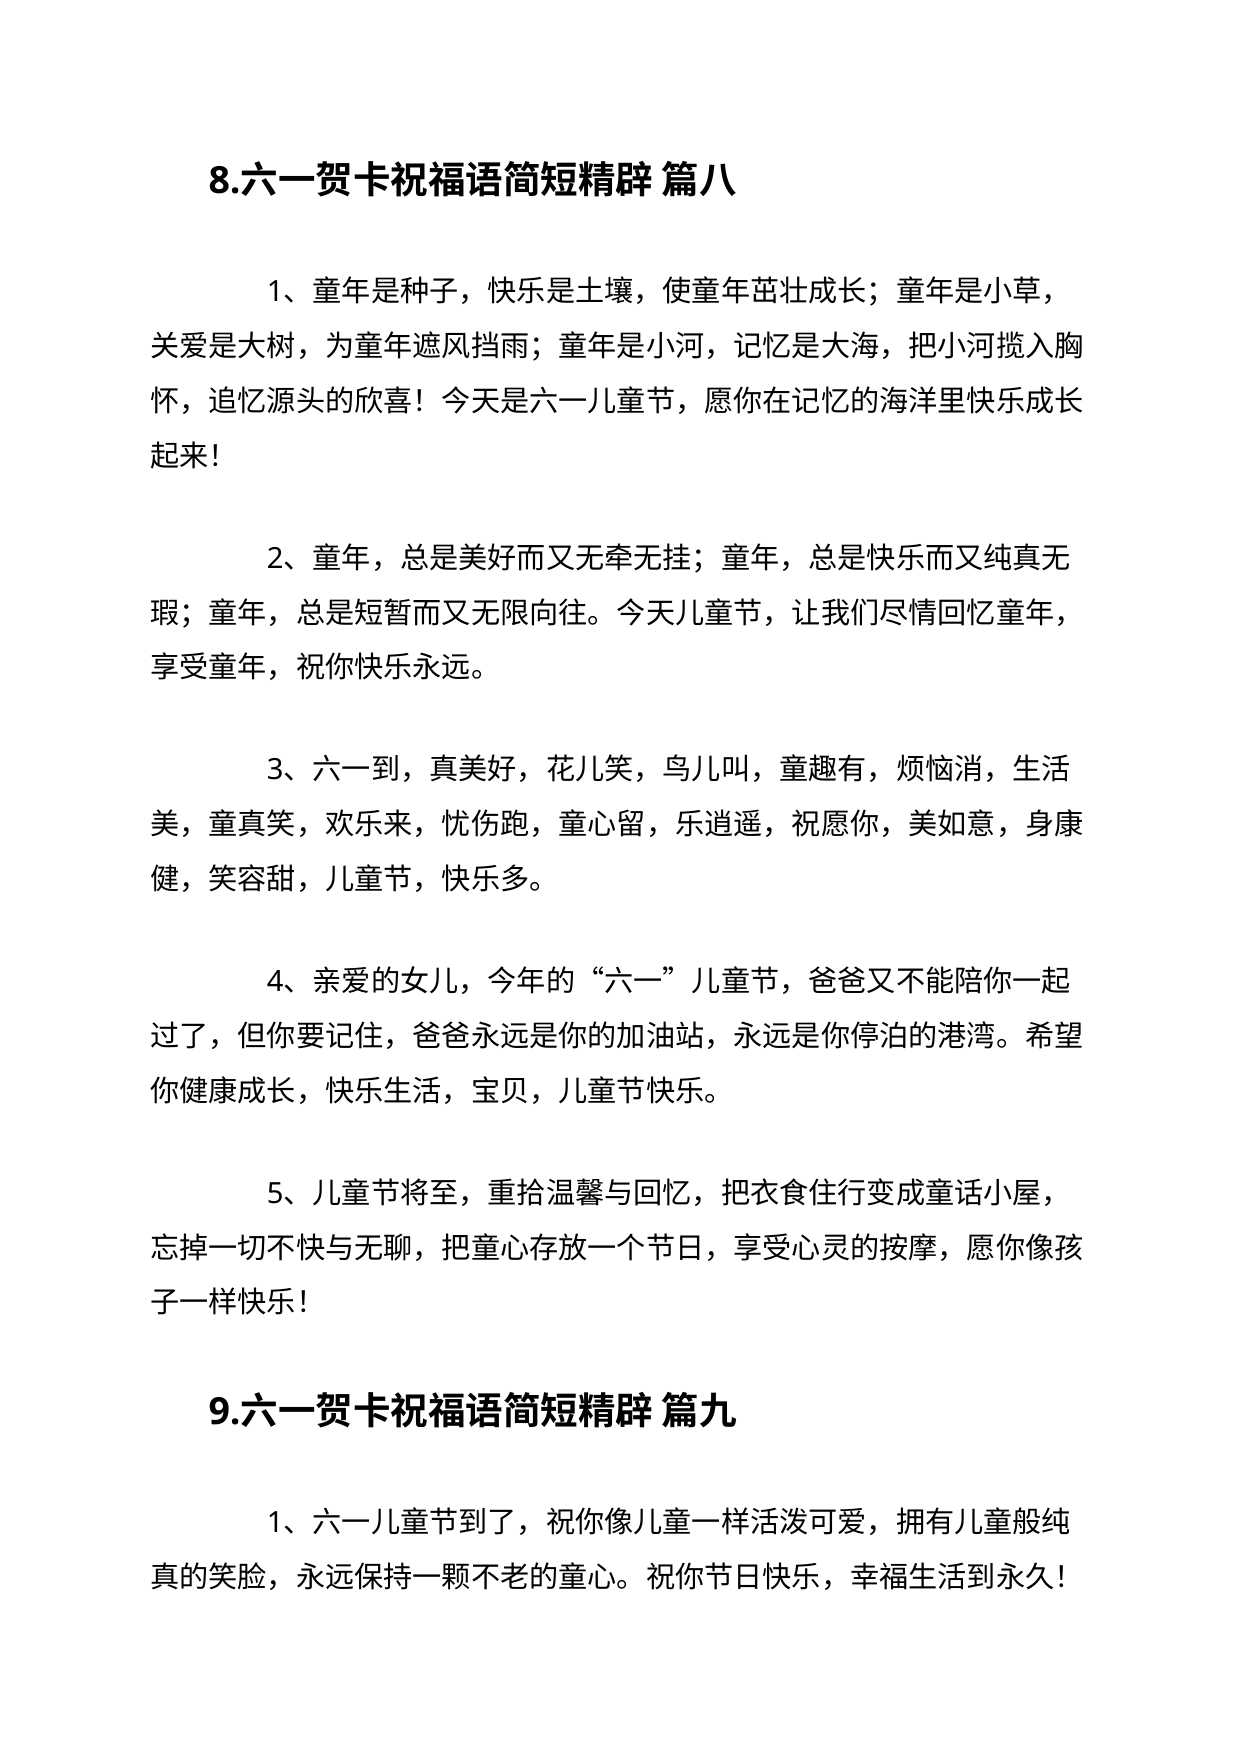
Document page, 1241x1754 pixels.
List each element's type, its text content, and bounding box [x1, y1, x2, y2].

text 1、童年是种子，快乐是土壤，使童年茁壮成长；童年是小草，关爱是大树，为童年遮风挡雨；童年是小河，记忆是大海，把小河揽入胸怀，追忆源头的欣喜！今天是六一儿童节，愿你在记忆的海洋里快乐成长起来！ [150, 268, 1090, 475]
text 4、亲爱的女儿，今年的“六一”儿童节，爸爸又不能陪你一起过了，但你要记住，爸爸永远是你的加油站，永远是你停泊的港湾。希望你健康成长，快乐生活，宝贝，儿童节快乐。 [150, 957, 1090, 1110]
text 2、童年，总是美好而又无牵无挂；童年，总是快乐而又纯真无瑕；童年，总是短暂而又无限向往。今天儿童节，让我们尽情回忆童年，享受童年，祝你快乐永远。 [150, 534, 1090, 686]
text 8.六一贺卡祝福语简短精辟 篇八 [150, 150, 1090, 204]
text 1、六一儿童节到了，祝你像儿童一样活泼可爱，拥有儿童般纯真的笑脸，永远保持一颗不老的童心。祝你节日快乐，幸福生活到永久！ [150, 1498, 1090, 1596]
text 5、儿童节将至，重拾温馨与回忆，把衣食住行变成童话小屋，忘掉一切不快与无聊，把童心存放一个节日，享受心灵的按摩，愿你像孩子一样快乐！ [150, 1169, 1090, 1321]
text 9.六一贺卡祝福语简短精辟 篇九 [150, 1381, 1090, 1435]
text 3、六一到，真美好，花儿笑，鸟儿叫，童趣有，烦恼消，生活美，童真笑，欢乐来，忧伤跑，童心留，乐逍遥，祝愿你，美如意，身康健，笑容甜，儿童节，快乐多。 [150, 746, 1090, 898]
